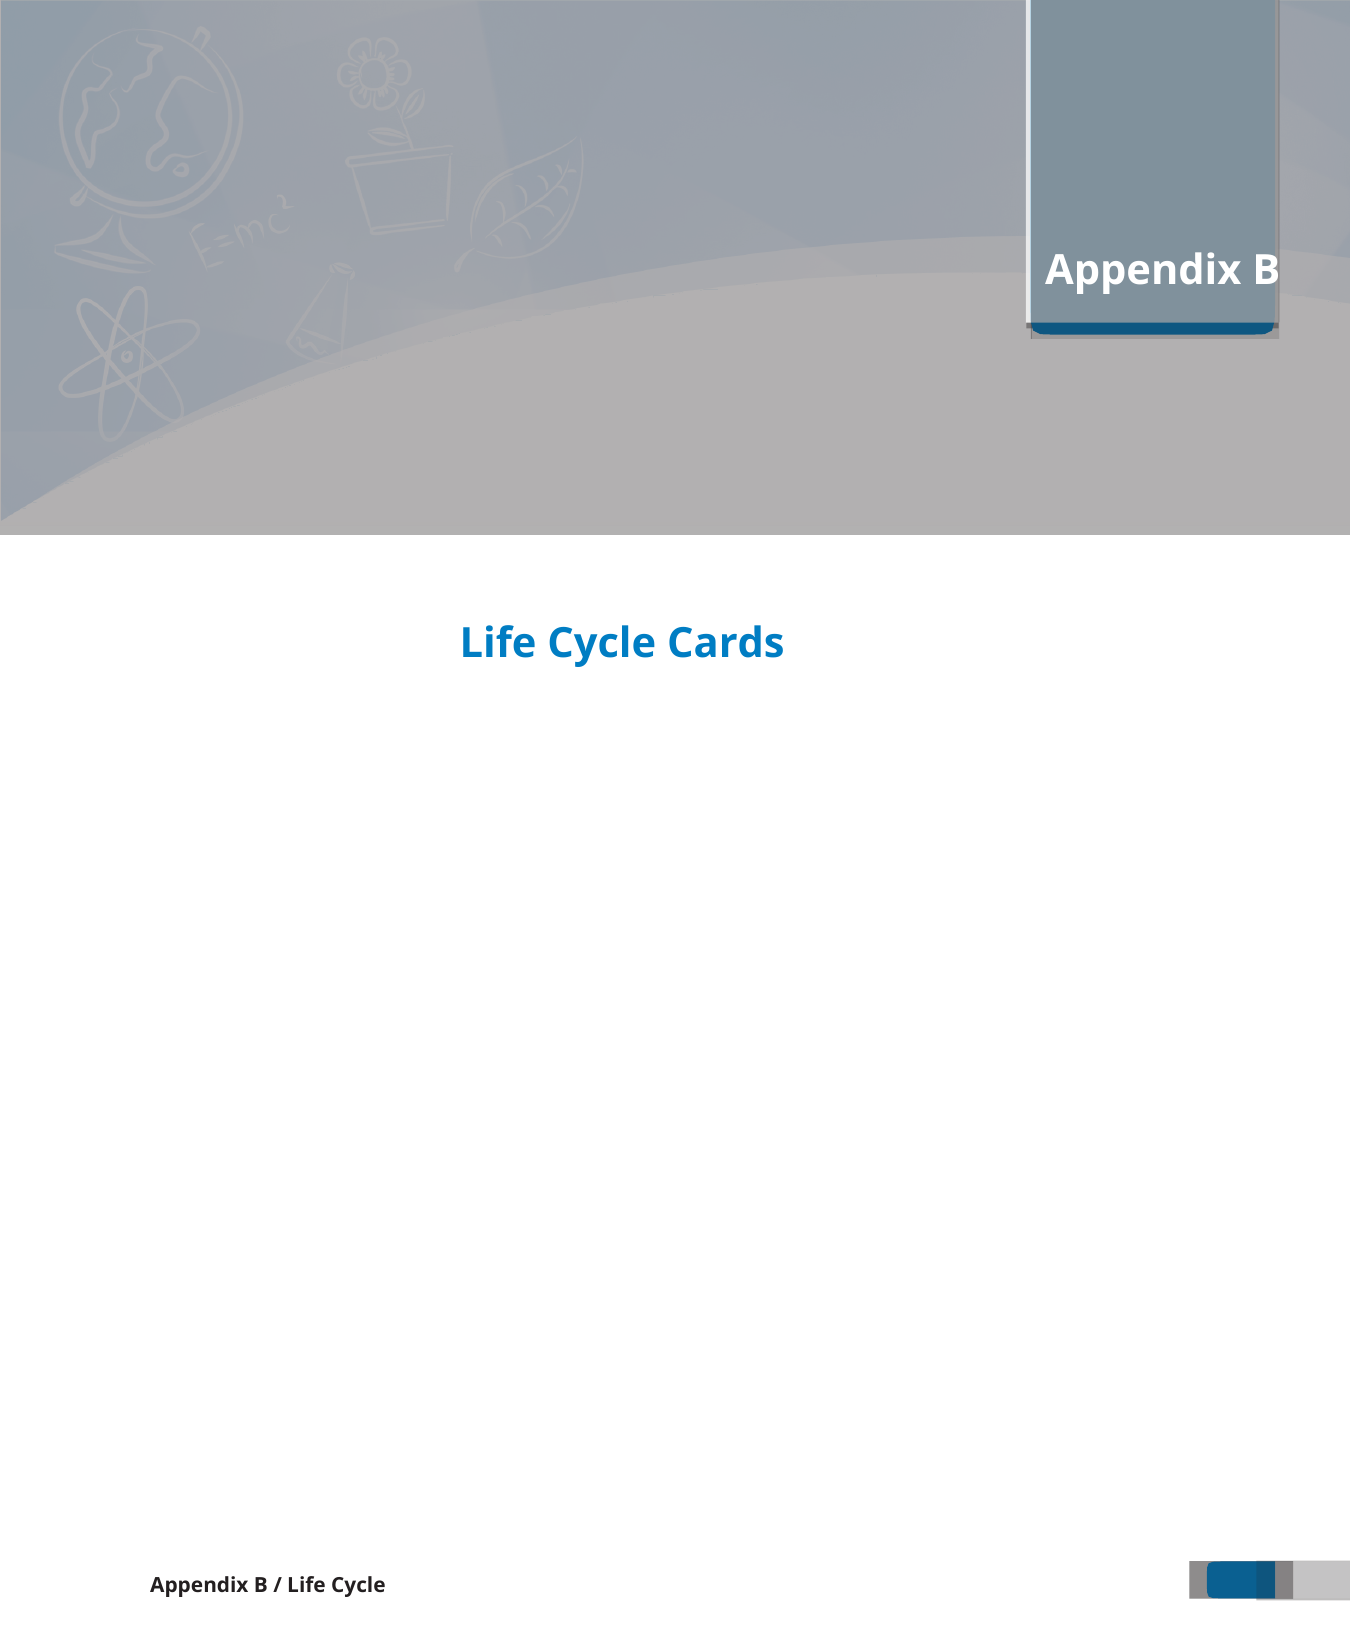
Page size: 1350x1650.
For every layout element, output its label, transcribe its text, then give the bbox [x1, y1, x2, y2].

text Life Cycle Cards [459, 613, 1273, 669]
